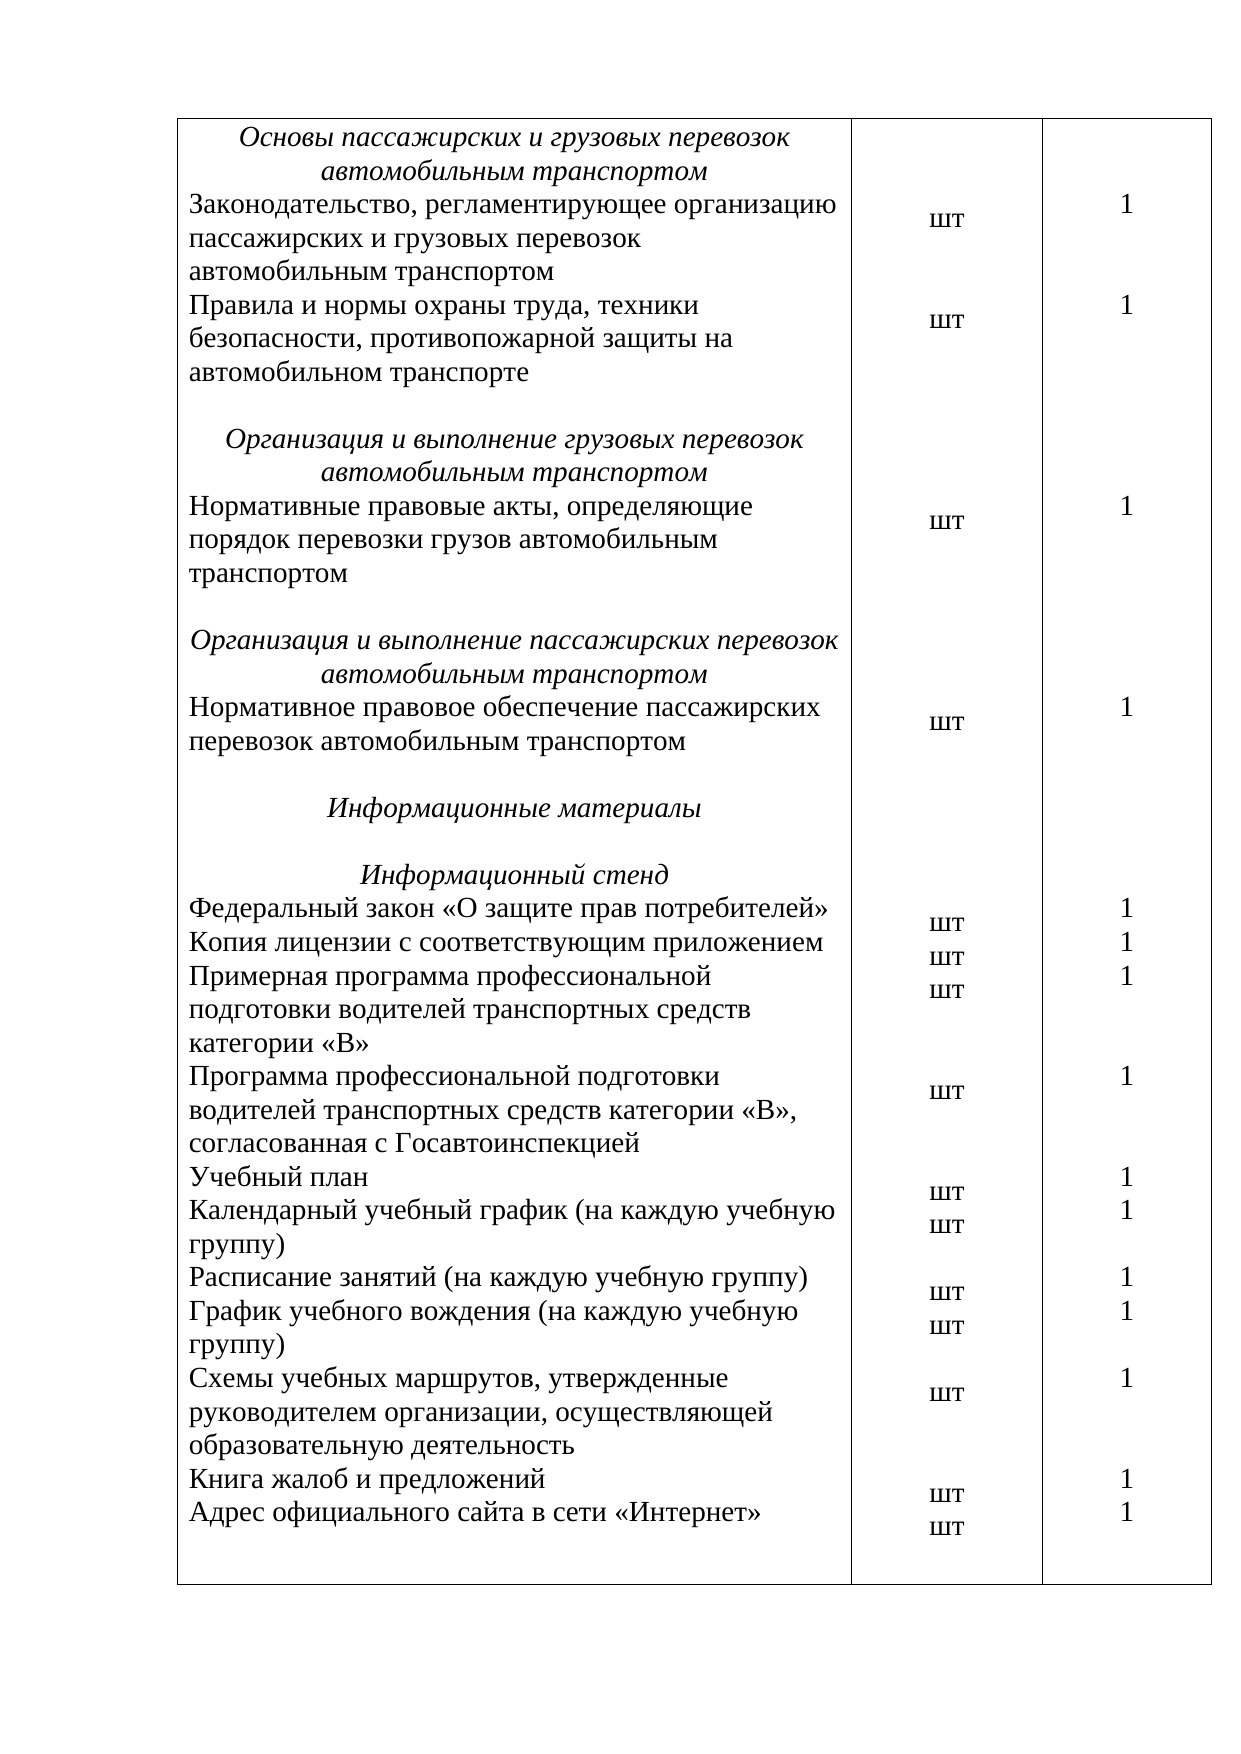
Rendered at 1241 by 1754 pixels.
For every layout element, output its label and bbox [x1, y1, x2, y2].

table_cell [178, 119, 851, 1584]
table_cell [1043, 119, 1211, 1584]
table_cell [852, 119, 1042, 1584]
